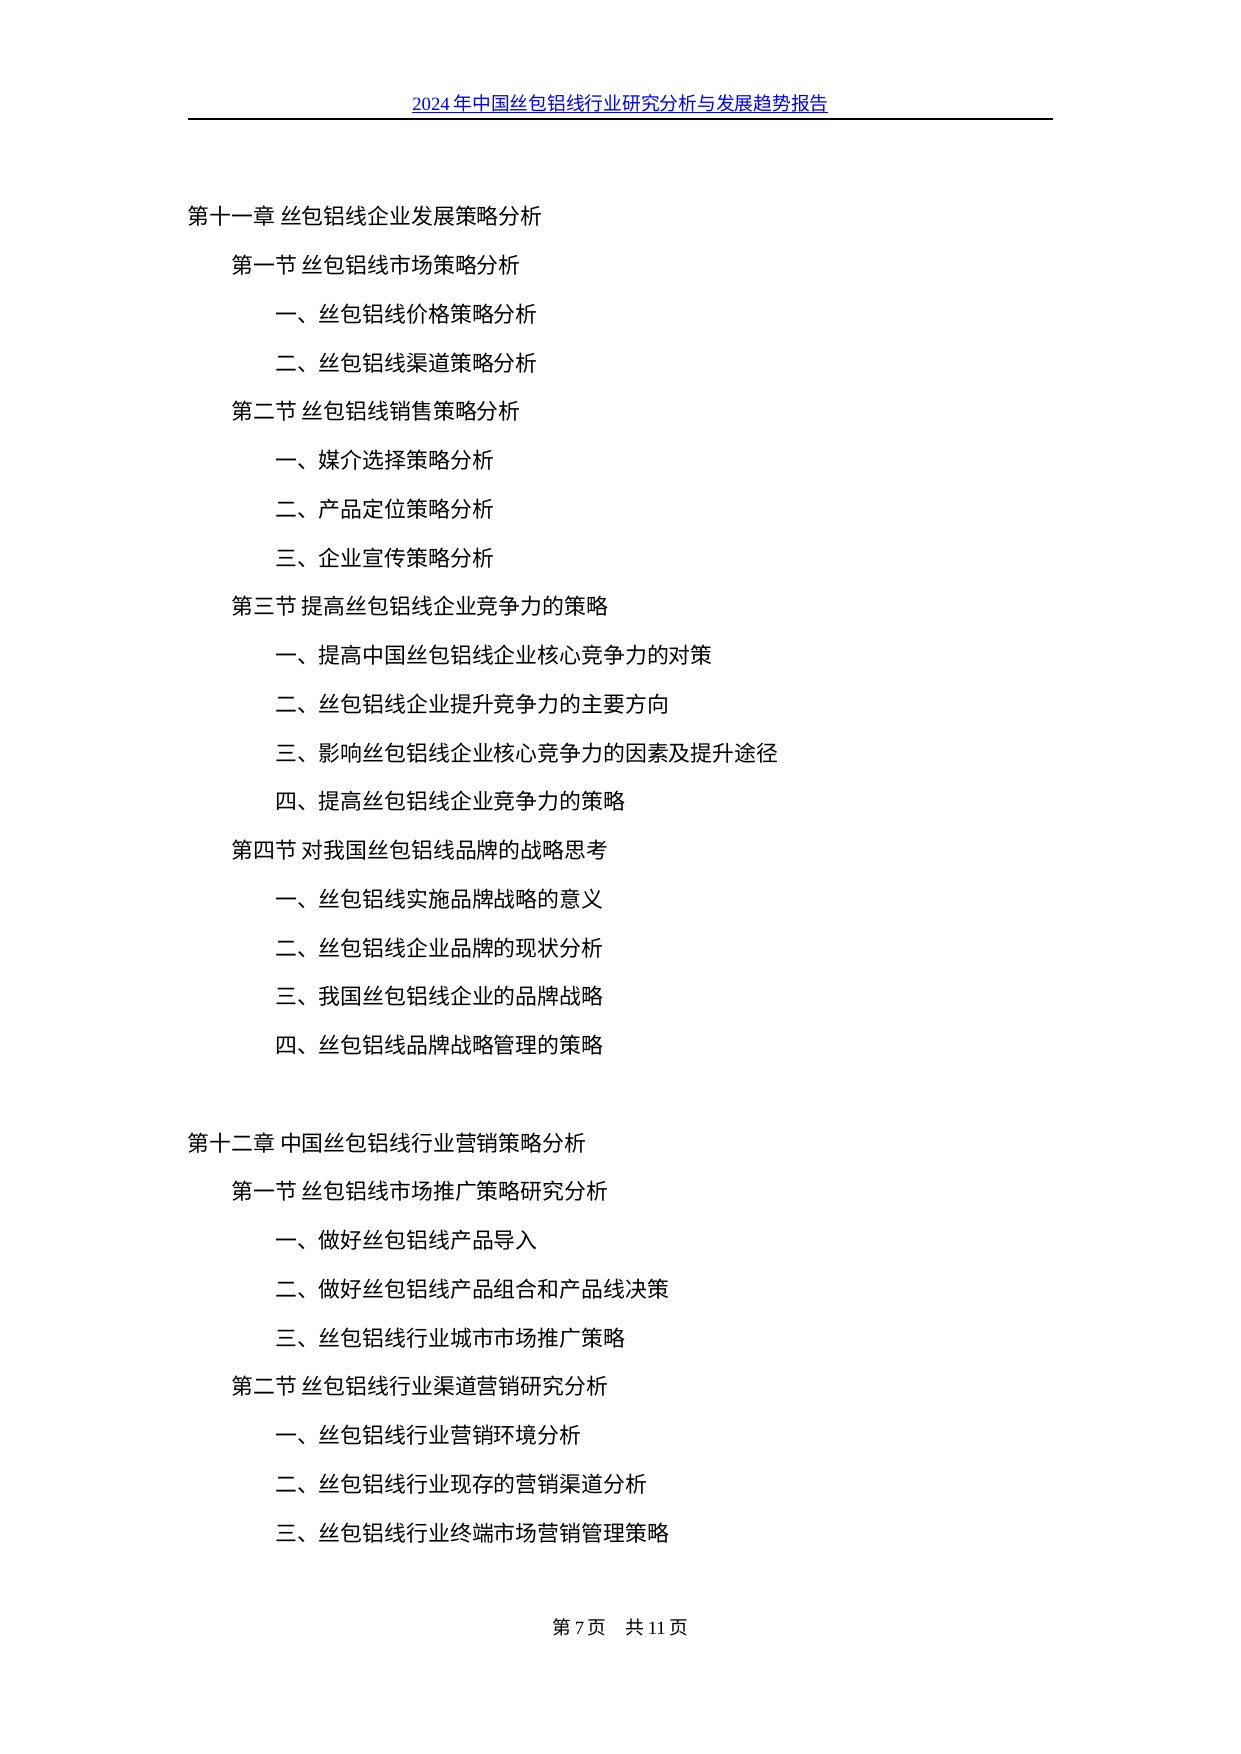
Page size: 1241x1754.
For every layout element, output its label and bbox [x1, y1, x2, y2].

text [187, 150, 1053, 1548]
